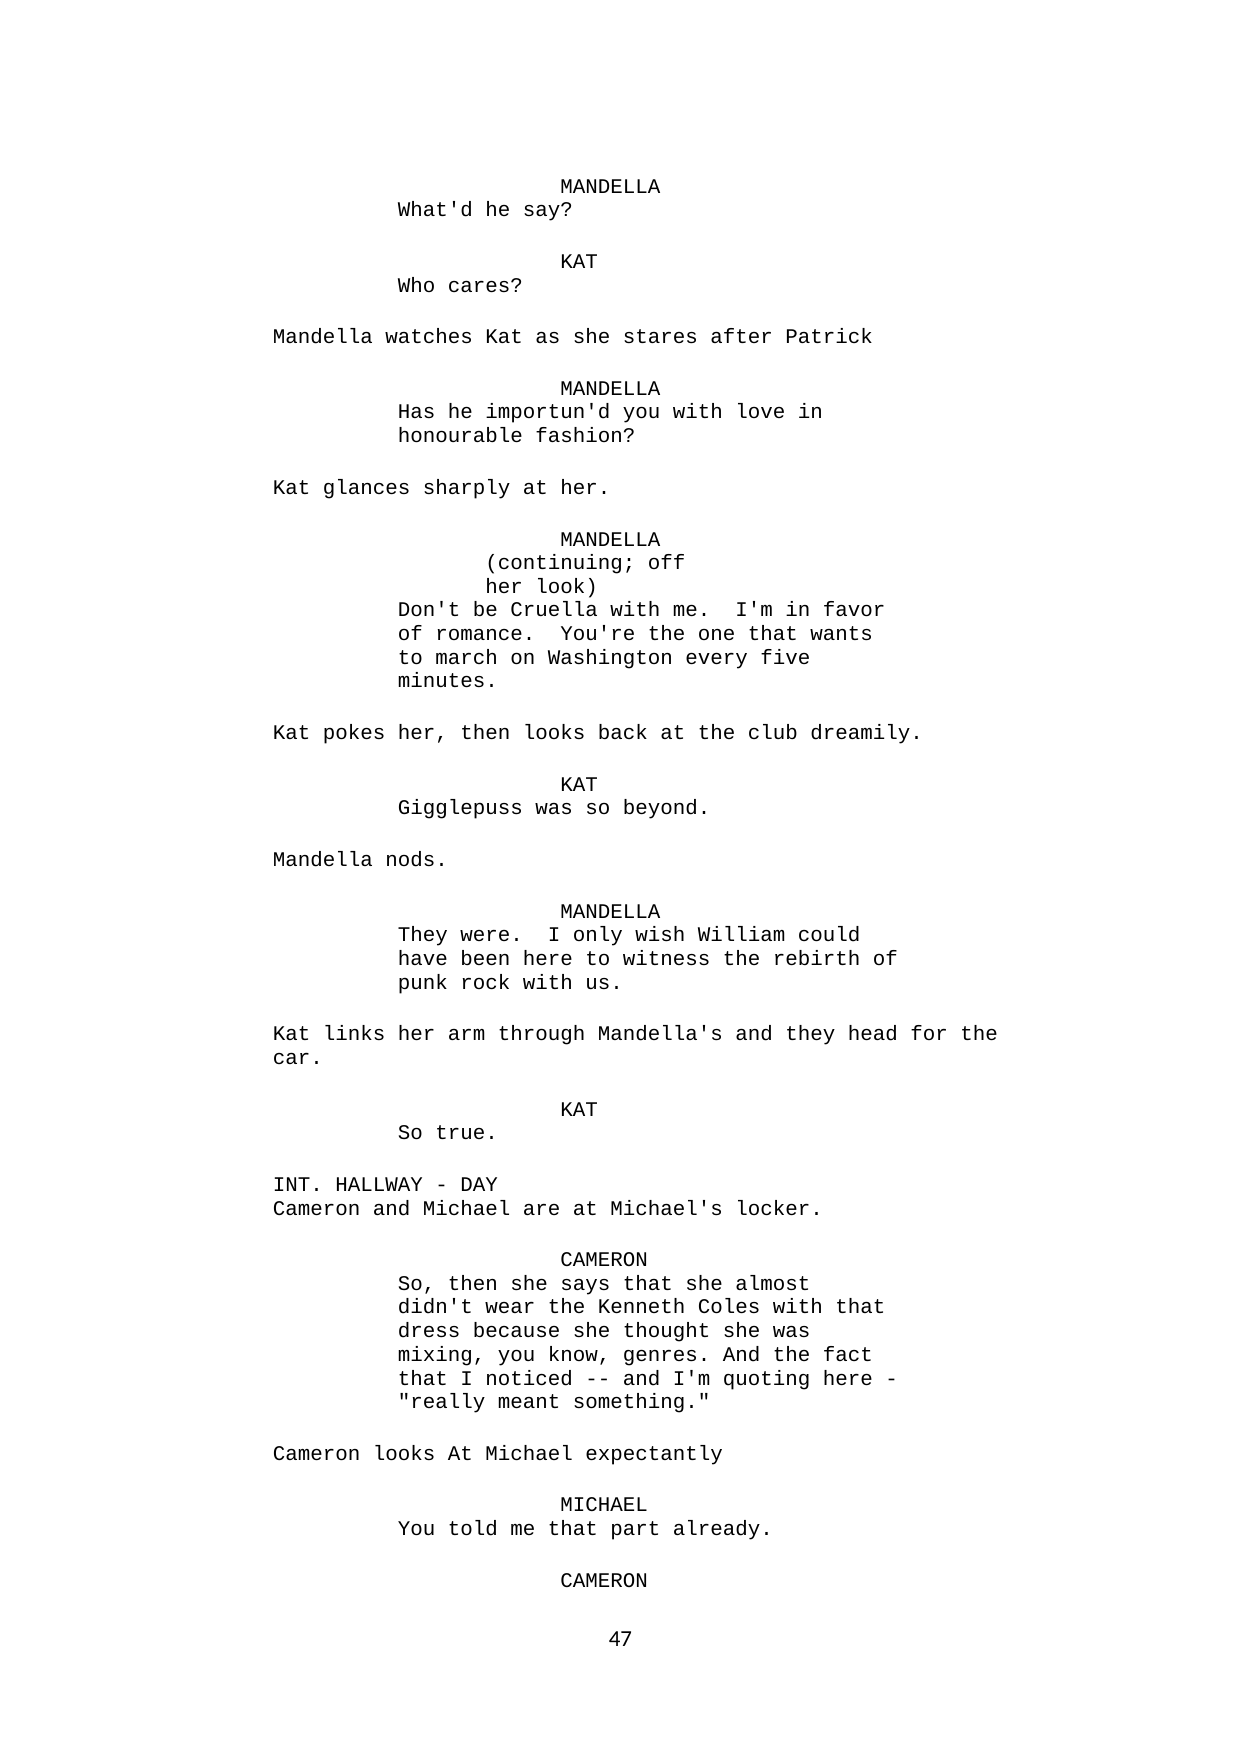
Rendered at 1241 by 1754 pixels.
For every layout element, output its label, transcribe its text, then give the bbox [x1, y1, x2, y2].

text MANDELLA [148, 378, 1093, 402]
text KAT [148, 1099, 1093, 1122]
text MICHAEL [148, 1494, 1093, 1518]
text Gigglepuss was so beyond. [148, 797, 1093, 821]
text MANDELLA [148, 901, 1093, 924]
text CAMERON [148, 1249, 1093, 1273]
text Don't be Cruella with me. I'm in favor [148, 599, 1093, 623]
text of romance. You're the one that wants [148, 623, 1093, 647]
text that I noticed -- and I'm quoting here - [148, 1367, 1093, 1391]
text honourable fashion? [148, 425, 1093, 449]
text KAT [148, 251, 1093, 274]
text Cameron and Michael are at Michael's locker. [148, 1198, 1093, 1221]
text punk rock with us. [148, 972, 1093, 995]
text (continuing; off [148, 552, 1093, 576]
text So, then she says that she almost [148, 1273, 1093, 1297]
text her look) [148, 576, 1093, 599]
text You told me that part already. [148, 1518, 1093, 1542]
text Has he importun'd you with love in [148, 402, 1093, 425]
text dress because she thought she was [148, 1320, 1093, 1344]
text What'd he say? [148, 199, 1093, 223]
text So true. [148, 1122, 1093, 1146]
text Kat glances sharply at her. [148, 477, 1093, 501]
text Who cares? [148, 274, 1093, 298]
text Cameron looks At Michael expectantly [148, 1443, 1093, 1466]
text KAT [148, 774, 1093, 797]
text INT. HALLWAY - DAY [148, 1174, 1093, 1198]
text They were. I only wish William could [148, 924, 1093, 948]
text Mandella nods. [148, 849, 1093, 873]
text MANDELLA [148, 176, 1093, 199]
text minutes. [148, 670, 1093, 694]
text MANDELLA [148, 528, 1093, 552]
text Kat links her arm through Mandella's and they head for the [148, 1023, 1093, 1047]
text Kat pokes her, then looks back at the club dreamily. [148, 722, 1093, 746]
text have been here to witness the rebirth of [148, 948, 1093, 972]
text didn't wear the Kenneth Coles with that [148, 1297, 1093, 1320]
text mixing, you know, genres. And the fact [148, 1344, 1093, 1367]
text Mandella watches Kat as she stares after Patrick [148, 326, 1093, 350]
text to march on Washington every five [148, 647, 1093, 670]
text "really meant something." [148, 1391, 1093, 1415]
text car. [148, 1047, 1093, 1071]
text CAMERON [148, 1570, 1093, 1593]
